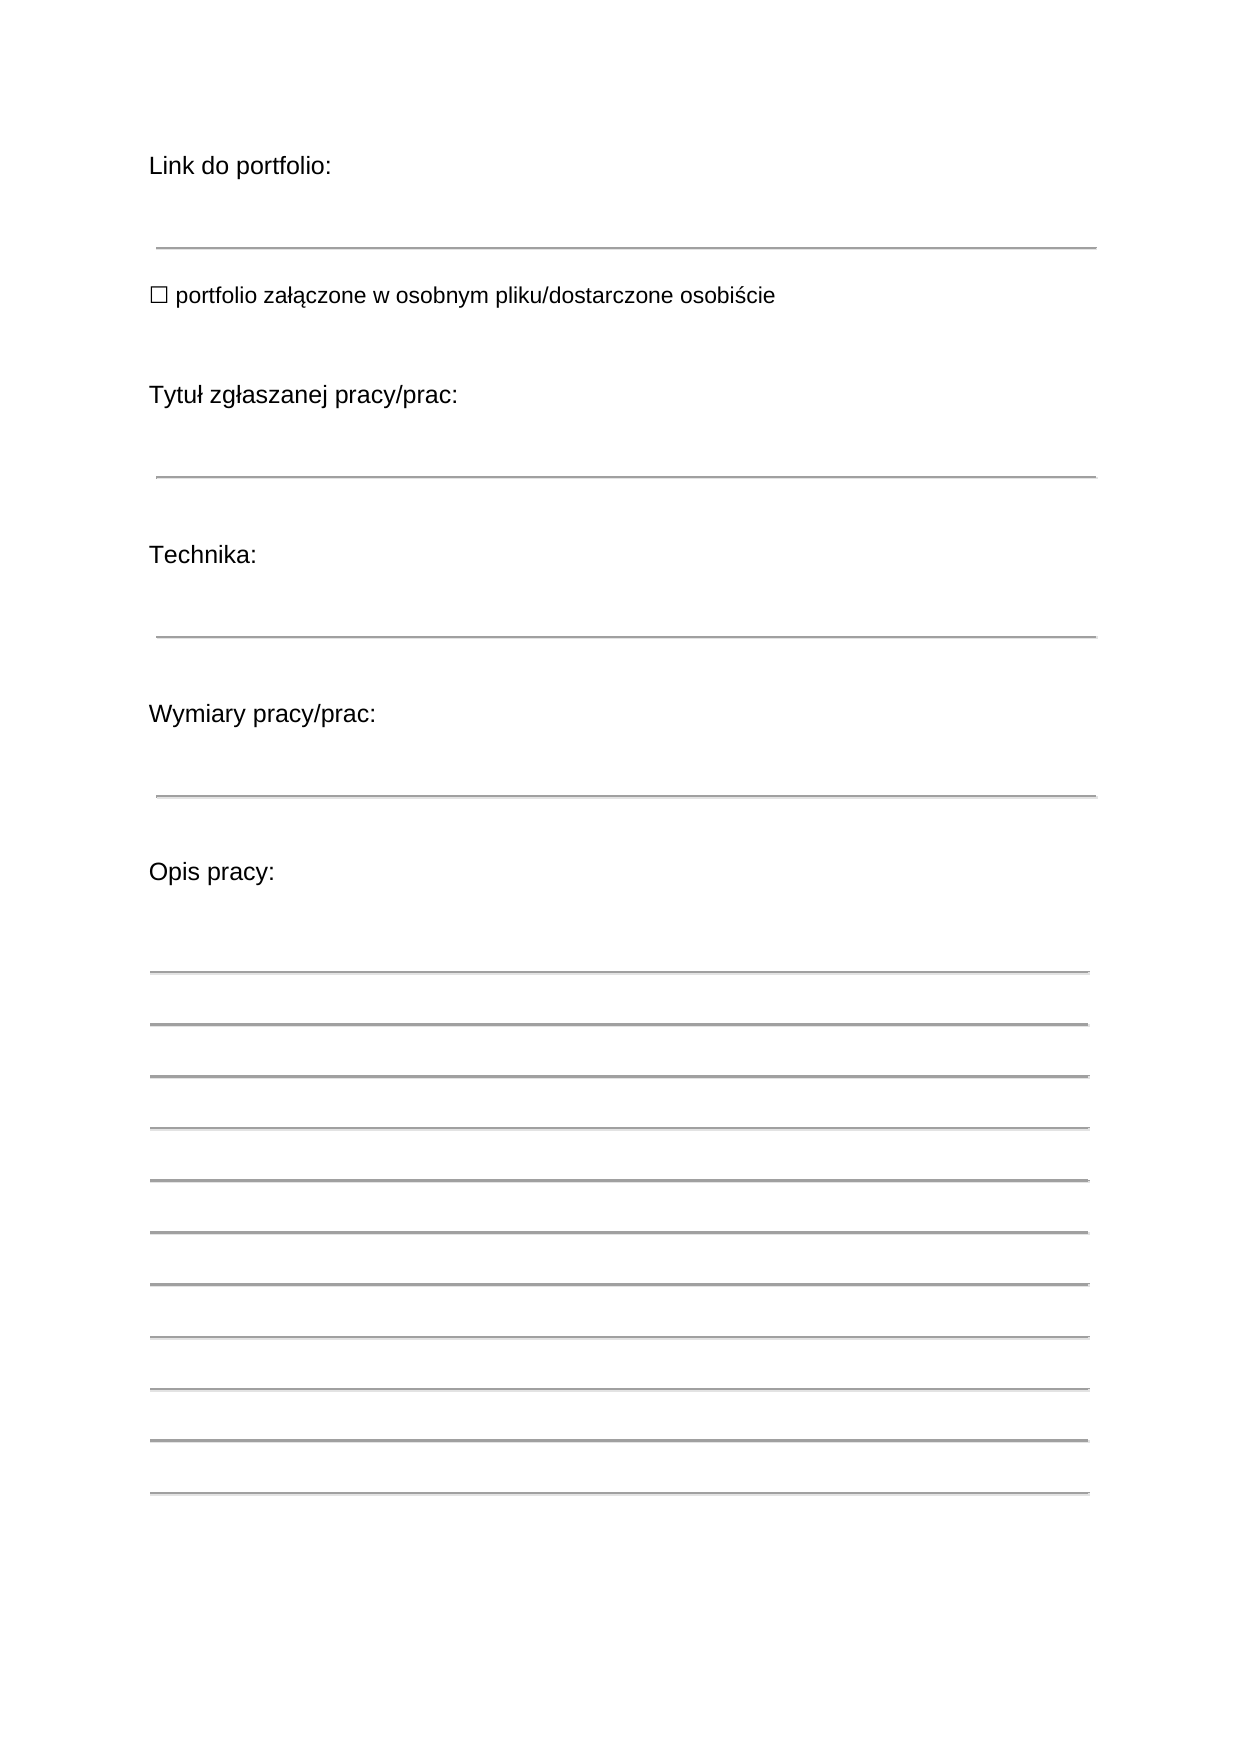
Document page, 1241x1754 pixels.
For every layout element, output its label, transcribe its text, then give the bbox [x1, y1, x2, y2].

text ☐ portfolio załączone w osobnym pliku/dostarczone osobiście [148, 279, 1092, 310]
text Link do portfolio: [148, 151, 1098, 179]
text Wymiary pracy/prac: [148, 699, 1098, 728]
text Technika: [148, 540, 1098, 568]
text Tytuł zgłaszanej pracy/prac: [148, 379, 1098, 408]
text Opis pracy: [148, 857, 1098, 886]
